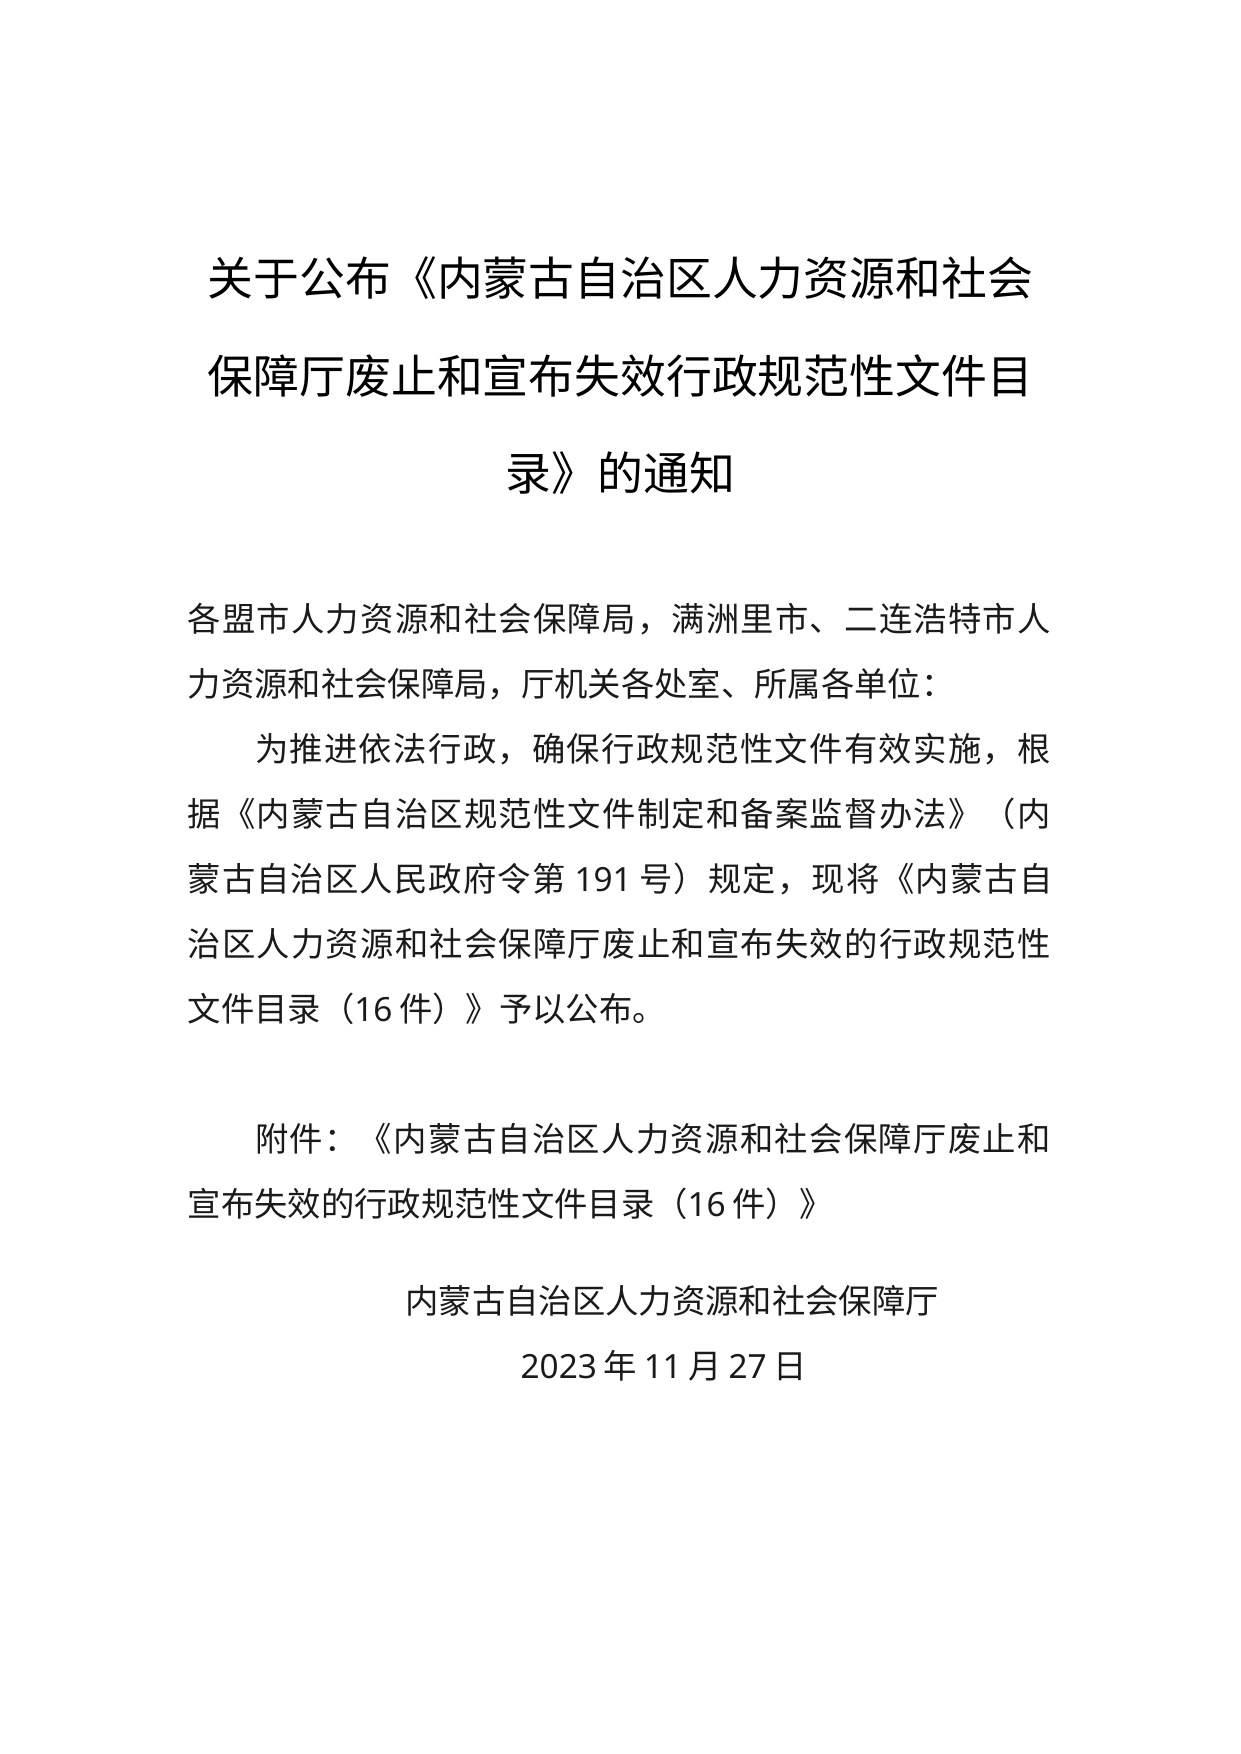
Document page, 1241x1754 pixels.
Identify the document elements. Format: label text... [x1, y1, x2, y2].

text 内蒙古自治区人力资源和社会保障厅 [187, 1267, 1053, 1332]
text 2023年11月27日 [187, 1332, 1053, 1397]
text 各盟市人力资源和社会保障局，满洲里市、二连浩特市人力资源和社会保障局，厅机关各处室、所属各单位： [187, 584, 1053, 714]
text 附件：《内蒙古自治区人力资源和社会保障厅废止和宣布失效的行政规范性文件目录（16件）》 [187, 1104, 1053, 1234]
text 为推进依法行政，确保行政规范性文件有效实施，根据《内蒙古自治区规范性文件制定和备案监督办法》（内蒙古自治区人民政府令第191号）规定，现将《内蒙古自治区人力资源和社会保障厅废止和宣布失效的行政规范性文件目录（16件）》予以公布。 [187, 714, 1053, 1039]
text 关于公布《内蒙古自治区人力资源和社会保障厅废止和宣布失效行政规范性文件目录》的通知 [187, 227, 1053, 519]
